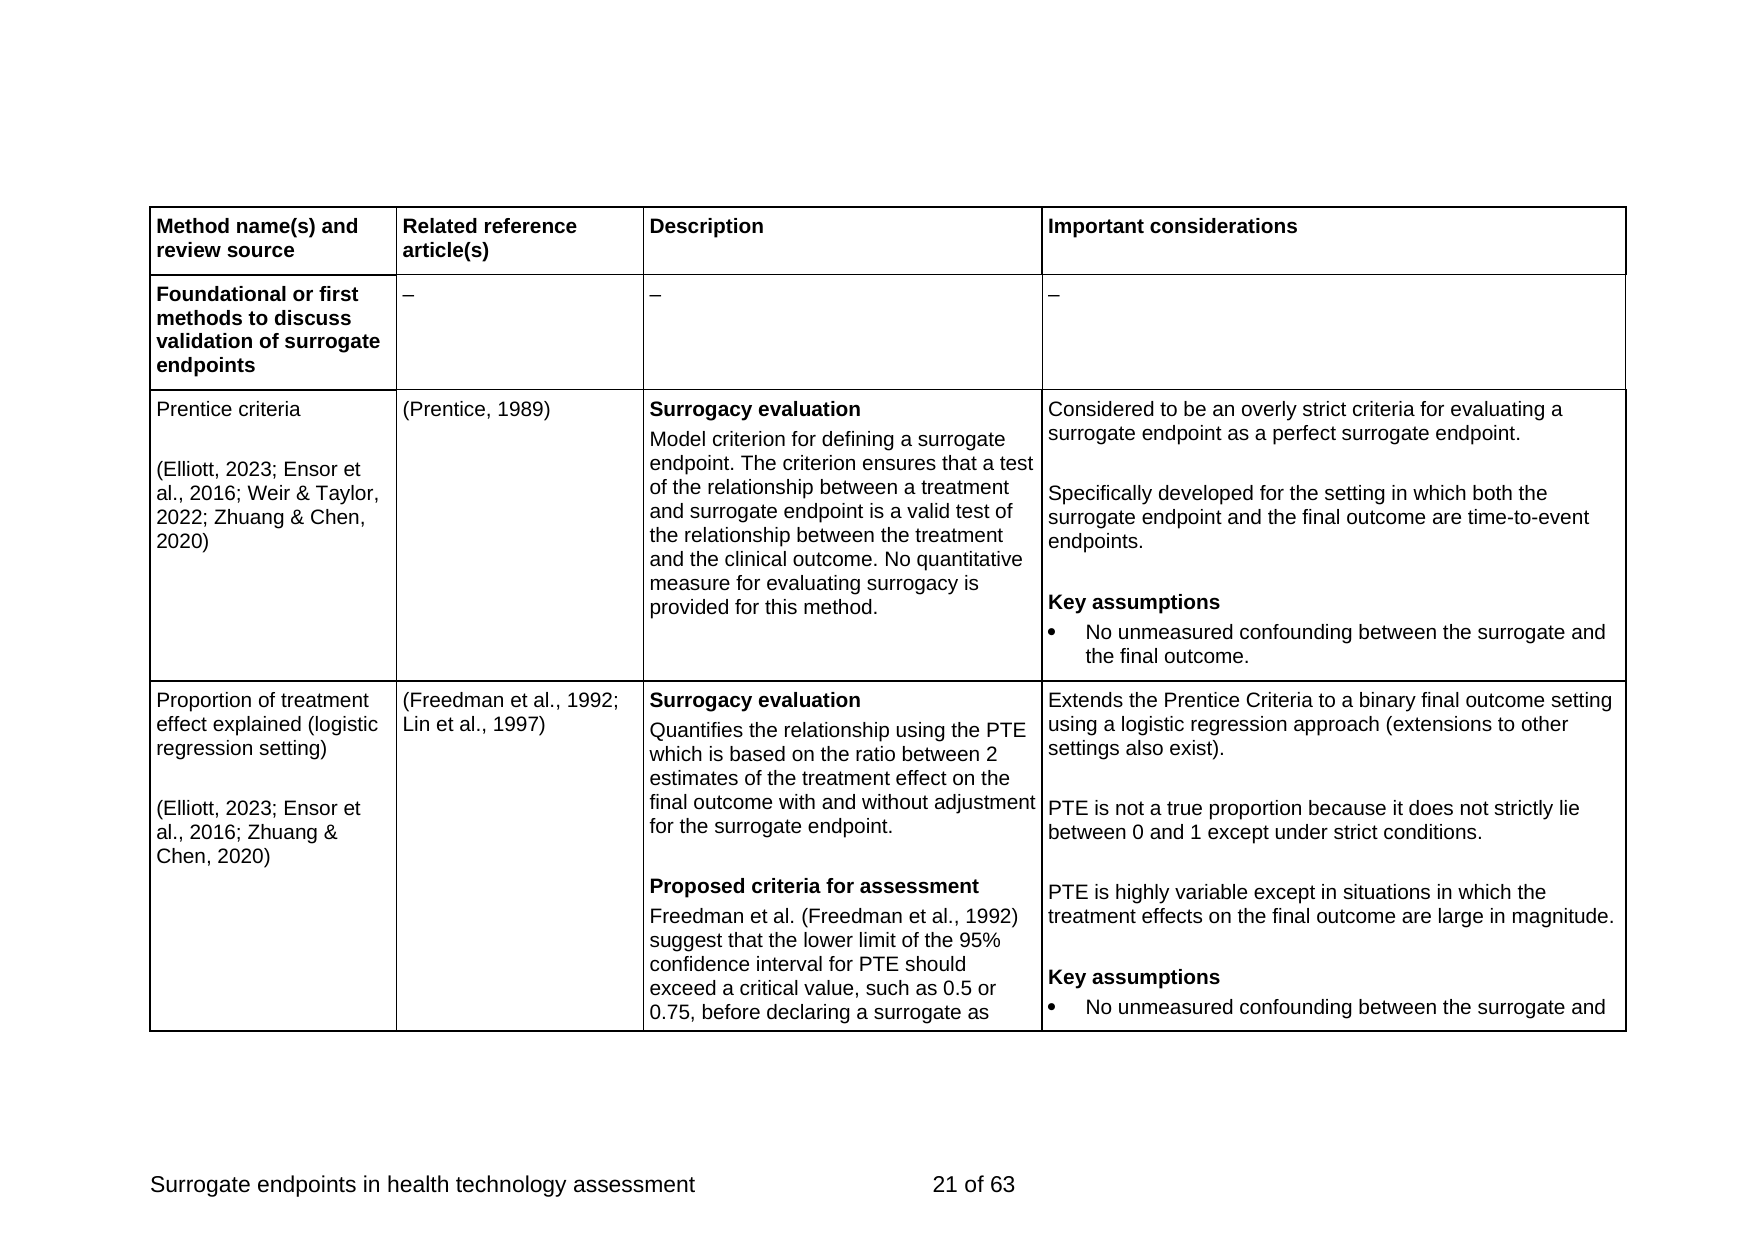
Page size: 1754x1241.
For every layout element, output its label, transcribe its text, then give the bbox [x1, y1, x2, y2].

table_cell – [397, 275, 643, 389]
table_cell Surrogacy evaluation Model criterion for defining a surrogate endpoint. The criterion ensures that a test of the relationship between a treatment and surrogate endpoint is a valid test of the relationship between the treatment and the clinical outcome. No quantitative measure for evaluating surrogacy is provided for this method. [644, 390, 1041, 680]
table_cell (Prentice, 1989) [397, 390, 643, 680]
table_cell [644, 682, 1041, 1030]
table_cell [151, 682, 396, 1030]
table_header Important considerations [1043, 208, 1625, 274]
table_cell – [1043, 275, 1625, 389]
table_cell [397, 682, 643, 1030]
table_cell Foundational or first methods to discuss validation of surrogate endpoints [151, 276, 396, 389]
table_header Method name(s) and review source [151, 208, 396, 274]
table_header Description [644, 208, 1041, 274]
table_cell Considered to be an overly strict criteria for evaluating a surrogate endpoint as a perfect surrogate endpoint. Specifically developed for the setting in which both the surrogate endpoint and the final outcome are time-to-event endpoints. Key assumptions No unmeasured confounding between the surrogate and the final outcome. [1043, 390, 1625, 680]
table_header Related reference article(s) [397, 208, 643, 274]
table_cell Prentice criteria (Elliott, 2023; Ensor et al., 2016; Weir & Taylor, 2022; Zhuang & Chen, 2020) [151, 391, 396, 680]
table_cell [1043, 682, 1625, 1030]
table_cell – [644, 275, 1042, 389]
